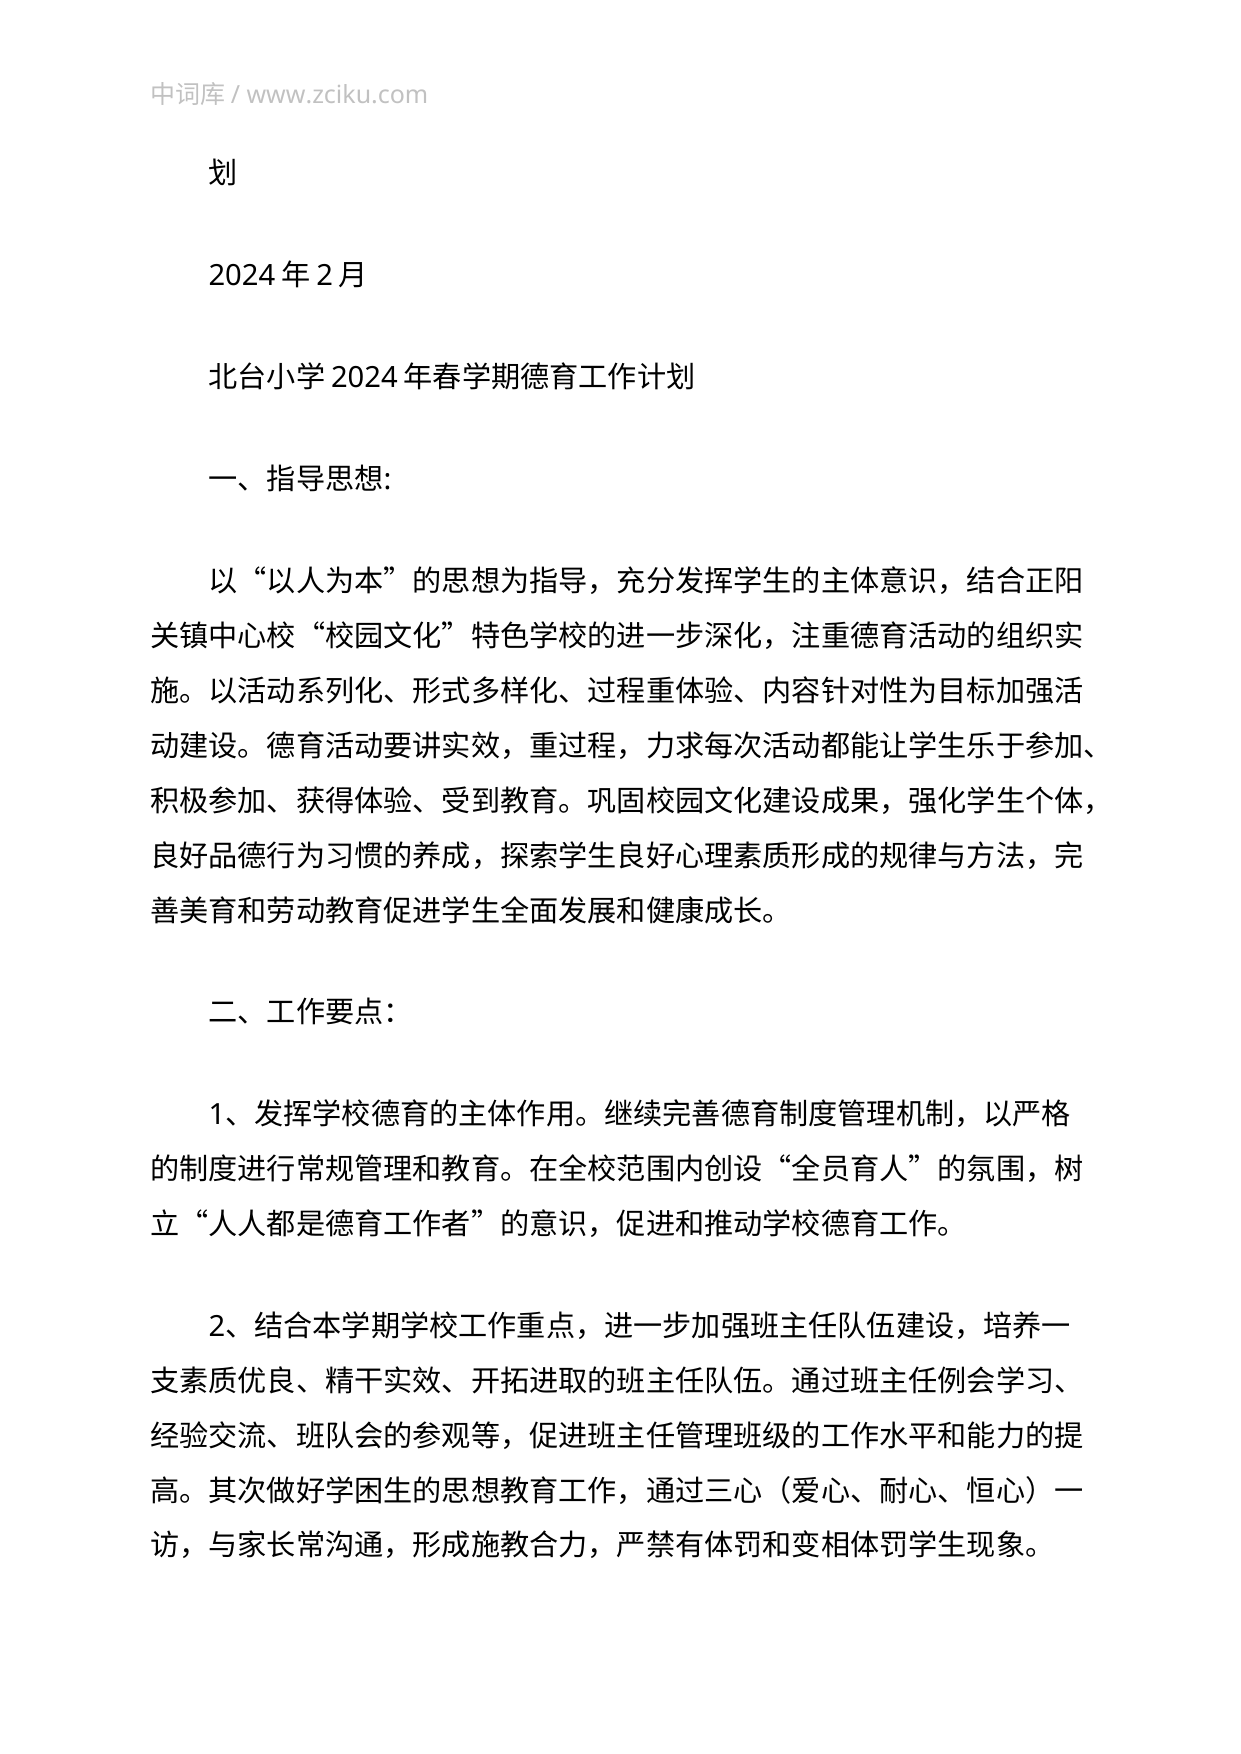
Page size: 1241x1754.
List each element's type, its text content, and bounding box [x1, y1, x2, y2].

text 划 [150, 150, 1090, 192]
text 一、指导思想: [150, 456, 1090, 498]
text 1、发挥学校德育的主体作用。继续完善德育制度管理机制，以严格的制度进行常规管理和教育。在全校范围内创设“全员育人”的氛围，树立“人人都是德育工作者”的意识，促进和推动学校德育工作。 [150, 1091, 1090, 1243]
text 北台小学2024年春学期德育工作计划 [150, 354, 1090, 396]
text 2、结合本学期学校工作重点，进一步加强班主任队伍建设，培养一支素质优良、精干实效、开拓进取的班主任队伍。通过班主任例会学习、经验交流、班队会的参观等，促进班主任管理班级的工作水平和能力的提高。其次做好学困生的思想教育工作，通过三心（爱心、耐心、恒心）一访，与家长常沟通，形成施教合力，严禁有体罚和变相体罚学生现象。 [150, 1302, 1090, 1564]
text 2024年2月 [150, 252, 1090, 294]
text 二、工作要点： [150, 989, 1090, 1031]
text 以“以人为本”的思想为指导，充分发挥学生的主体意识，结合正阳关镇中心校“校园文化”特色学校的进一步深化，注重德育活动的组织实施。以活动系列化、形式多样化、过程重体验、内容针对性为目标加强活动建设。德育活动要讲实效，重过程，力求每次活动都能让学生乐于参加、积极参加、获得体验、受到教育。巩固校园文化建设成果，强化学生个体，良好品德行为习惯的养成，探索学生良好心理素质形成的规律与方法，完善美育和劳动教育促进学生全面发展和健康成长。 [150, 558, 1090, 929]
